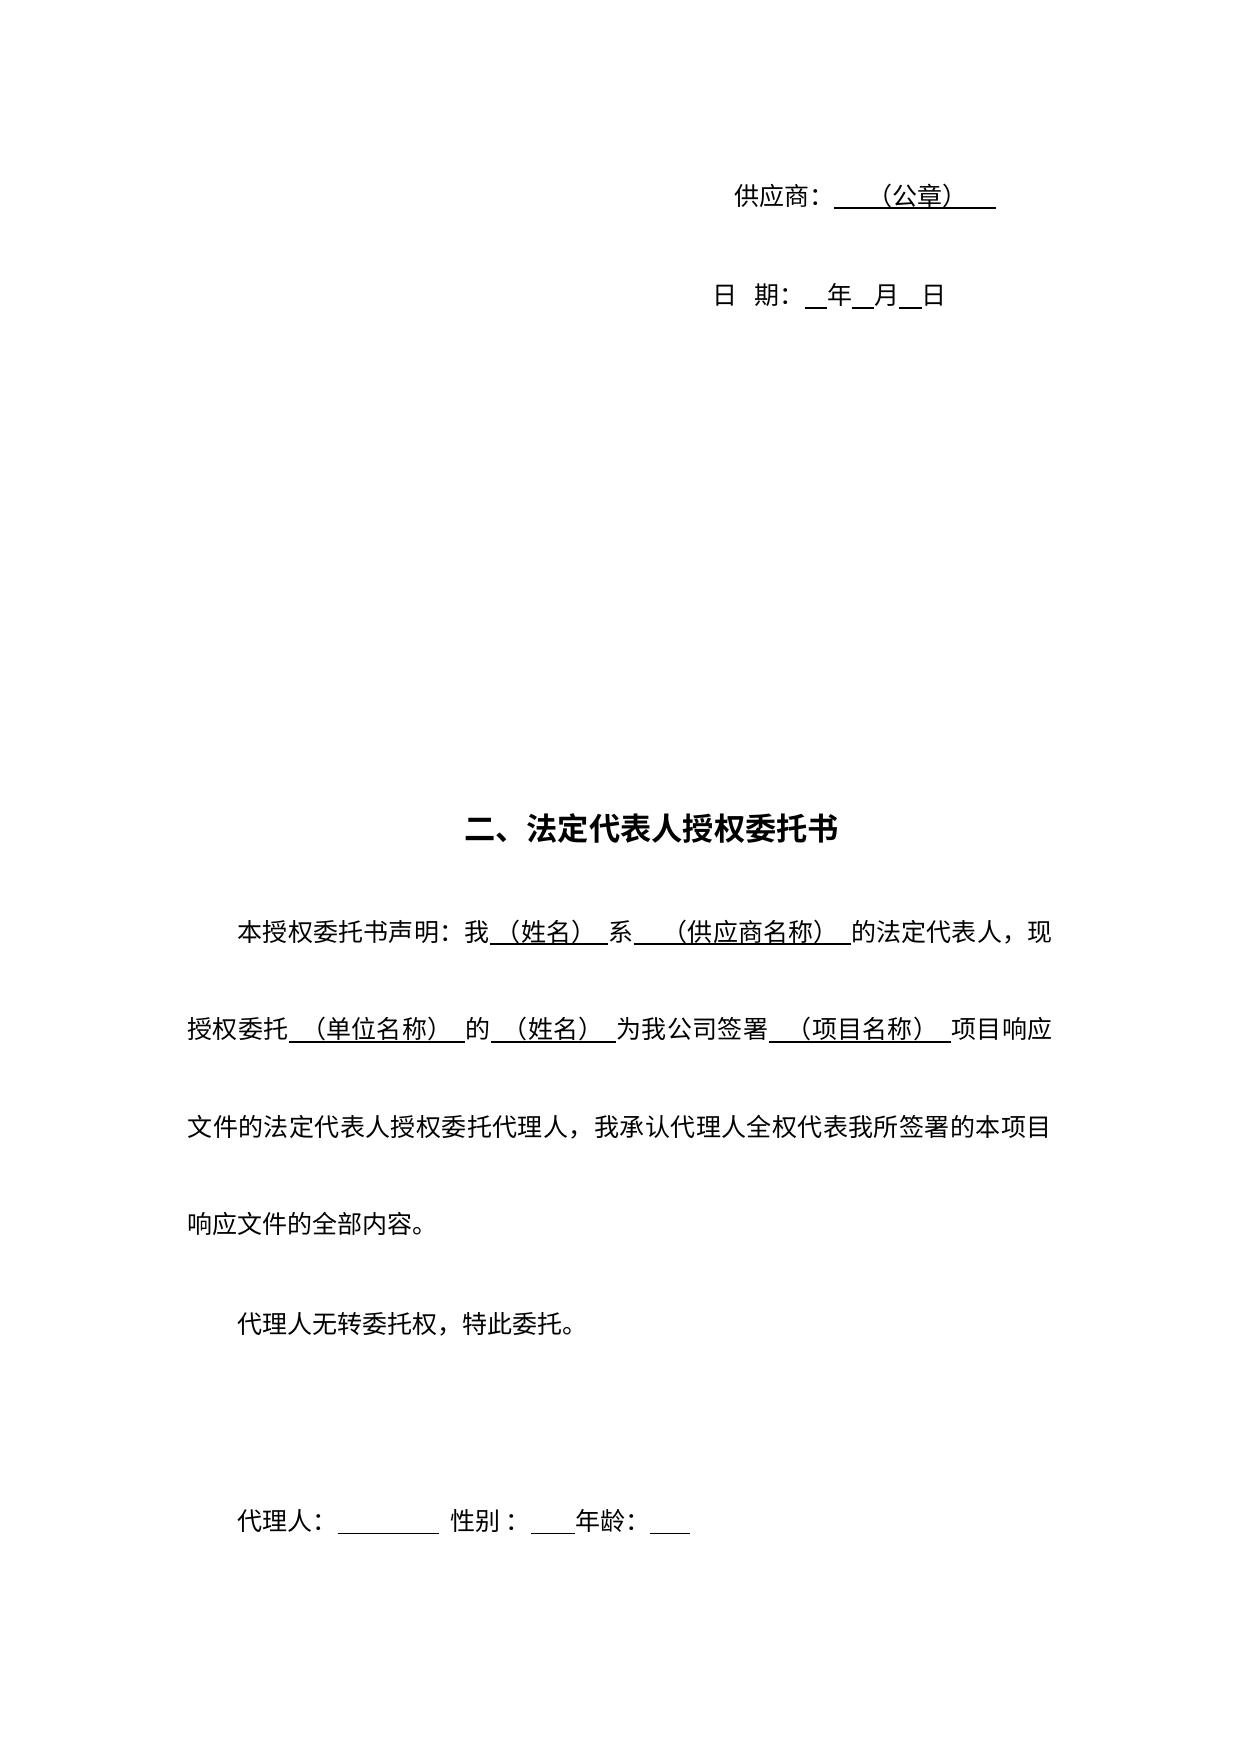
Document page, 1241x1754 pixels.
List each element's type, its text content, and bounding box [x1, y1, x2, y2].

text 日 期： 年 月 日 [187, 261, 1053, 326]
text 本授权委托书声明：我 （姓名） 系 （供应商名称） 的法定代表人，现授权委托 （单位名称） 的 （姓名） 为我公司签署 （项目名称） 项目响应文件的法定代表人授权委托代理人，我承认代理人全权代表我所签署的本项目响应文件的全部内容。 [187, 898, 1053, 1255]
text 供应商： （公章） [187, 162, 1053, 227]
text 代理人无转委托权，特此委托。 [187, 1290, 1053, 1355]
text 代理人： 性别 ： 年龄： [187, 1487, 1053, 1552]
text 二、法定代表人授权委托书 [187, 794, 1053, 859]
